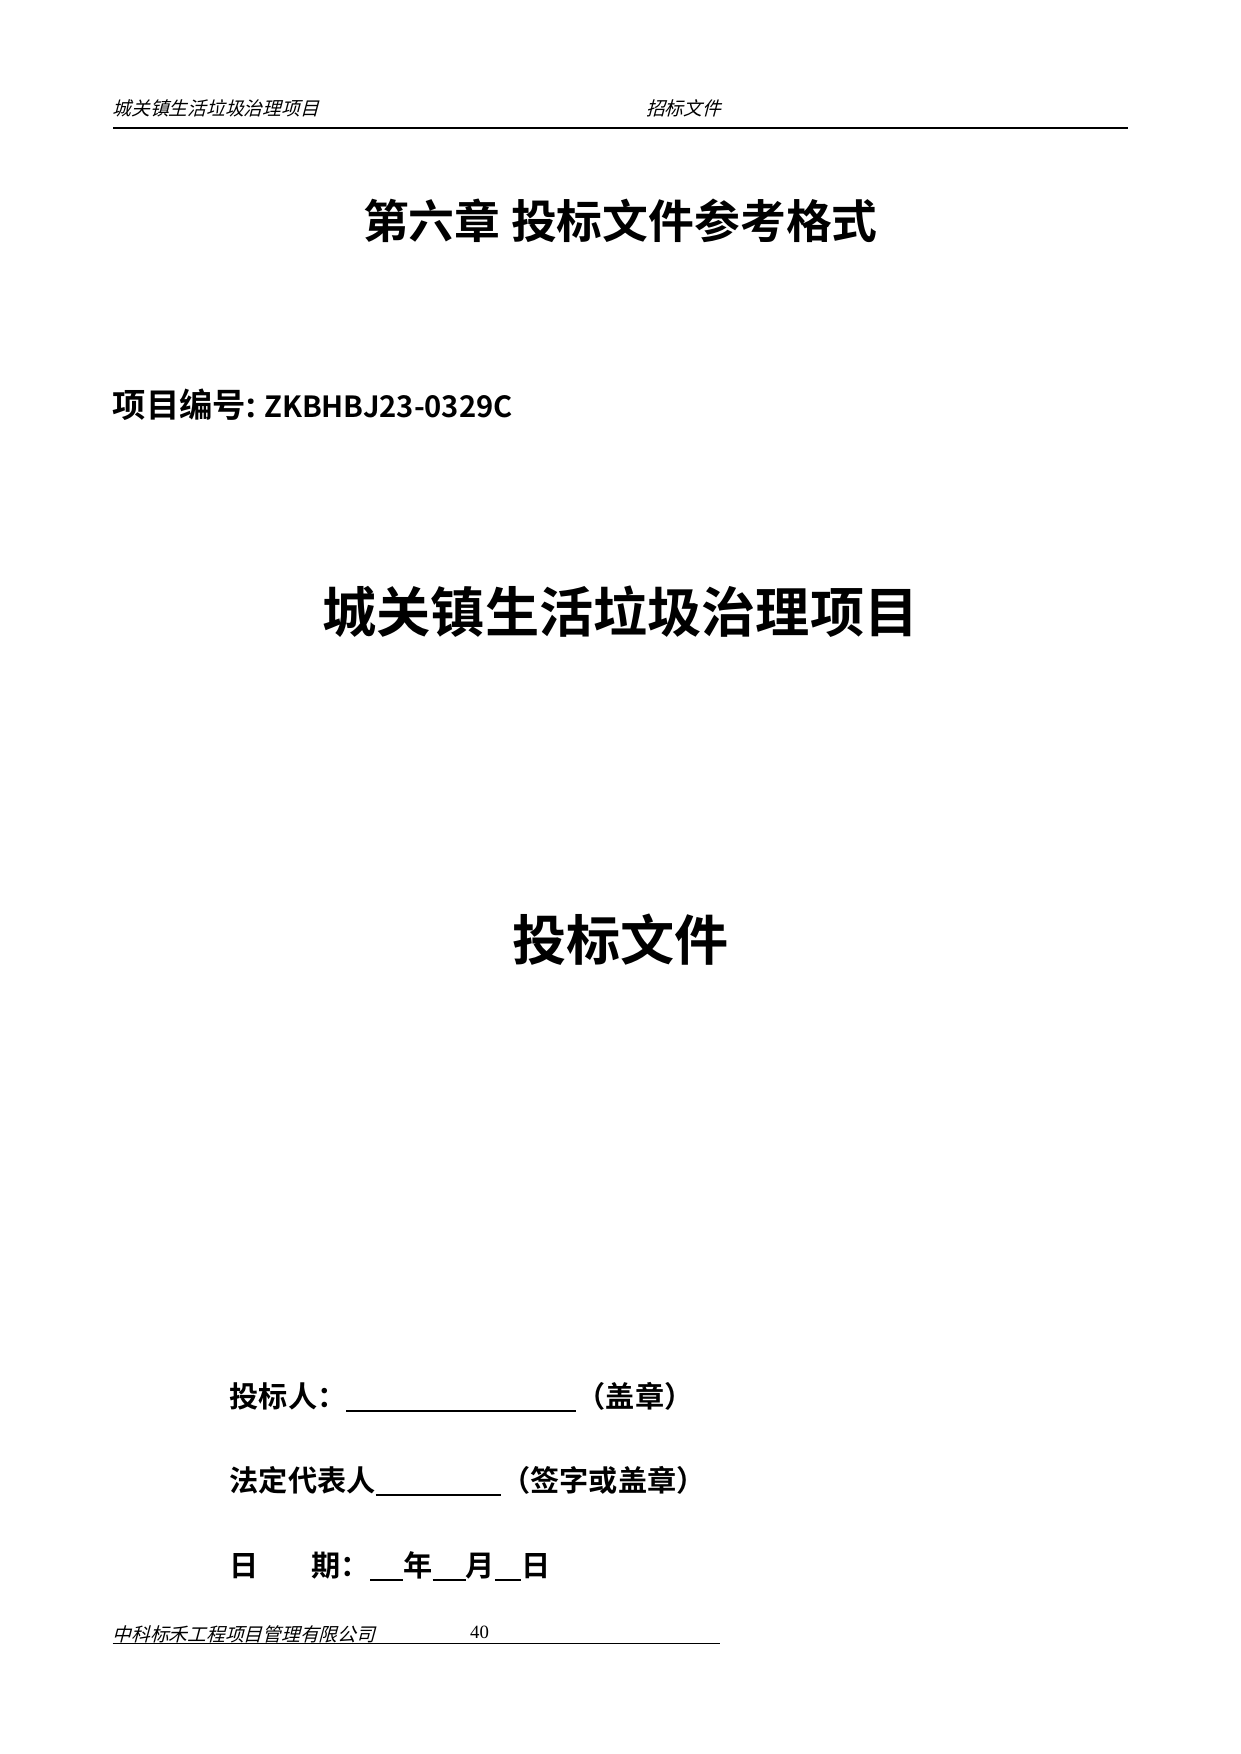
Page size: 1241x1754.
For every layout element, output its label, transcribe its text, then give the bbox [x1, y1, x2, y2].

text 城关镇生活垃圾治理项目 [112, 569, 1128, 648]
text 项目编号: ZKBHBJ23-0329C [112, 379, 1128, 427]
text 投标文件 [112, 897, 1128, 976]
text 法定代表人 （签字或盖章） [112, 1458, 1128, 1500]
subtitle 第六章 投标文件参考格式 [112, 185, 1128, 252]
text 日 期： 年 月 日 [112, 1543, 1128, 1585]
text 投标人： （盖章） [112, 1373, 1128, 1416]
